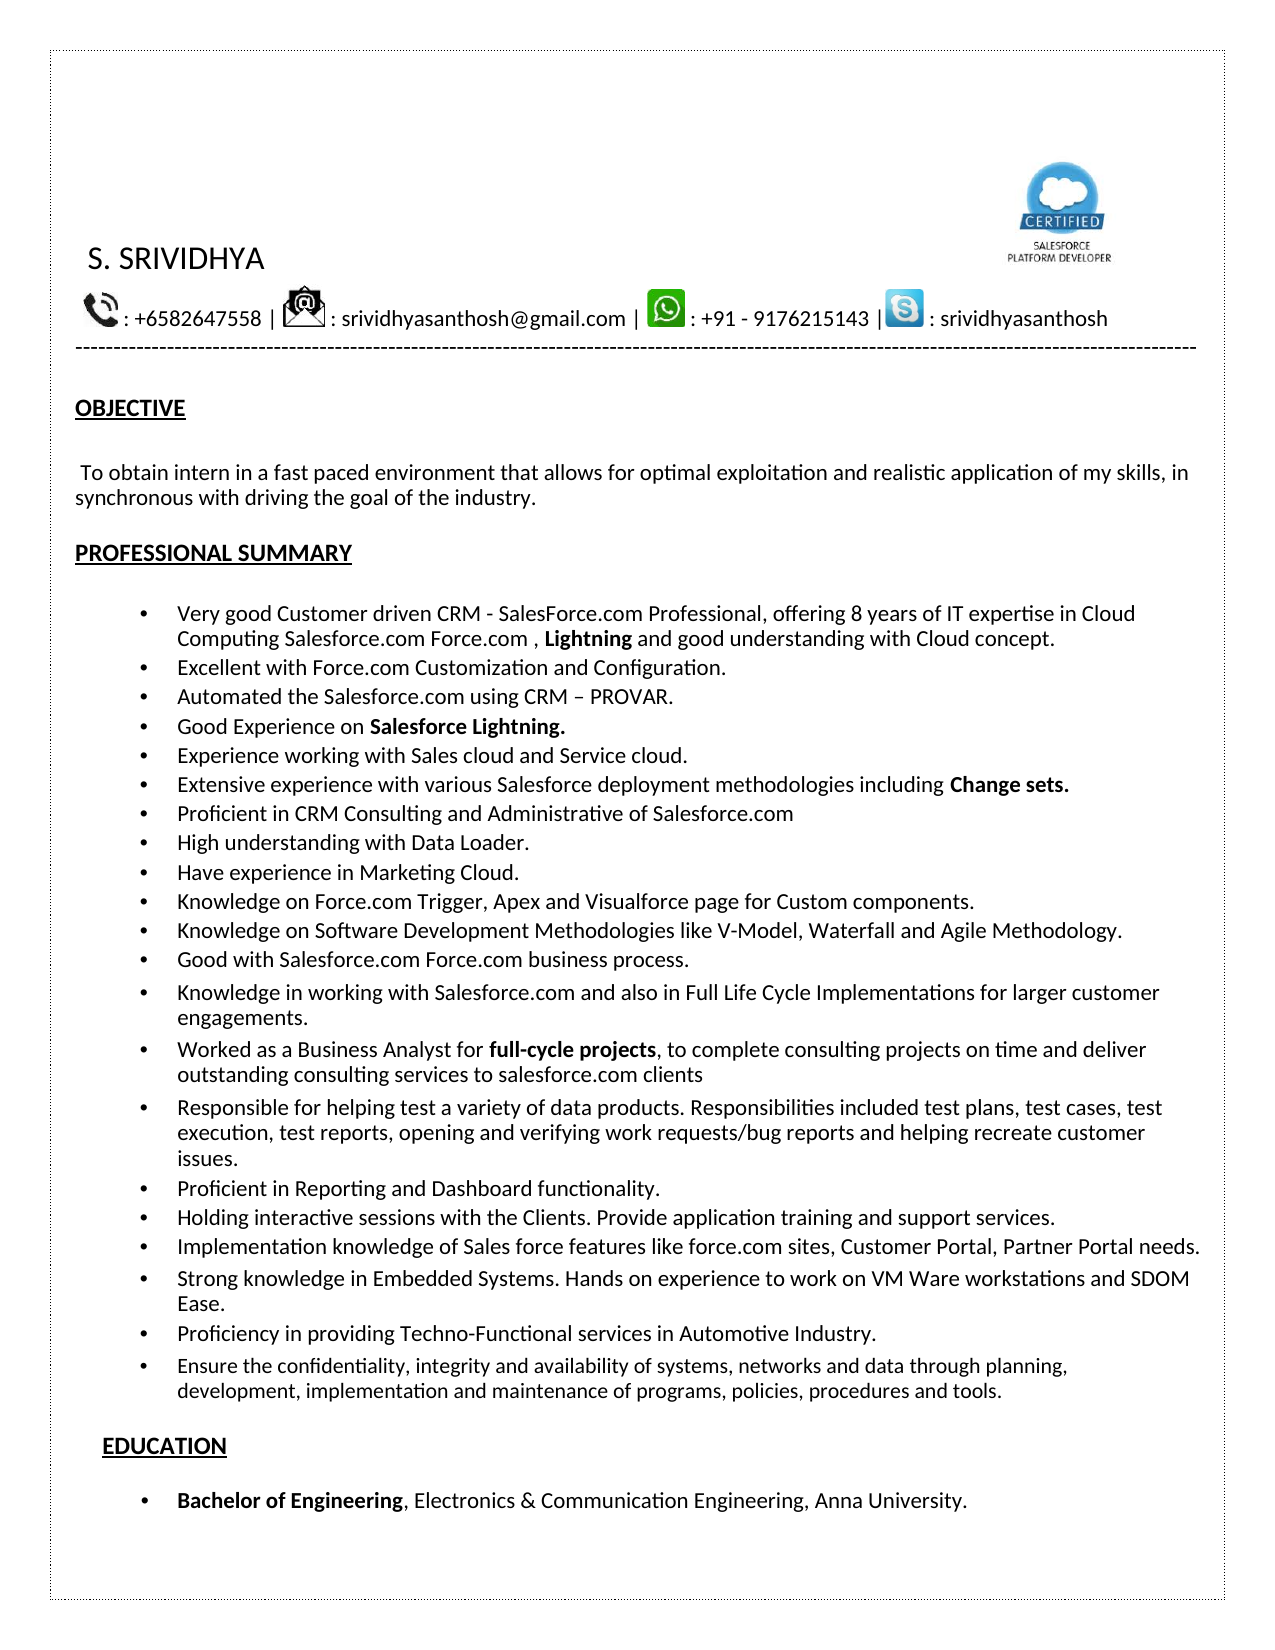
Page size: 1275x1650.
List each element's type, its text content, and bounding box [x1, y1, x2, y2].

text EDUCATION [102, 1430, 1213, 1461]
picture [647, 289, 685, 327]
text PROFESSIONAL SUMMARY [75, 537, 1213, 568]
list Responsible for helping test a variety of data products. Responsibilities included test plans, test cases, test execution, test reports, opening and verifying work requests/bug reports and helping recreate customer issues. [139, 1094, 1165, 1172]
list Extensive experience with various Salesforce deployment methodologies including Change sets. [139, 770, 1213, 798]
list Very good Customer driven CRM - SalesForce.com Professional, offering 8 years of IT expertise in Cloud Computing Salesforce.com Force.com , Lightning and good understanding with Cloud concept. [139, 601, 1138, 652]
list Knowledge on Software Development Methodologies like V-Model, Waterfall and Agile Methodology. [139, 916, 1213, 944]
list Good Experience on Salesforce Lightning. [139, 712, 1213, 740]
list Proficiency in providing Techno-Functional services in Automotive Industry. [139, 1319, 1213, 1347]
list Experience working with Sales cloud and Service cloud. [139, 741, 1213, 769]
picture [995, 150, 1127, 270]
text S. SRIVIDHYA [87, 150, 1213, 278]
list Bachelor of Engineering, Electronics & Communication Engineering, Anna University. [141, 1486, 1213, 1514]
list Worked as a Business Analyst for full-cycle projects, to complete consulting projects on time and deliver outstanding consulting services to salesforce.com clients [139, 1037, 1148, 1088]
list Implementation knowledge of Sales force features like force.com sites, Customer Portal, Partner Portal needs. [139, 1232, 1213, 1260]
list Knowledge on Force.com Trigger, Apex and Visualforce page for Custom components. [139, 887, 1213, 915]
picture [282, 284, 325, 327]
list High understanding with Data Loader. [139, 828, 1213, 857]
list Excellent with Force.com Customization and Configuration. [139, 653, 1213, 681]
list Holding interactive sessions with the Clients. Provide application training and support services. [139, 1203, 1213, 1231]
text To obtain intern in a fast paced environment that allows for optimal exploitation and realistic application of my skills, in synchronous with driving the goal of the industry. [75, 460, 1213, 511]
picture [885, 289, 924, 327]
text OBJECTIVE [75, 392, 1213, 423]
picture [83, 292, 118, 327]
list Proficient in CRM Consulting and Administrative of Salesforce.com [139, 799, 1213, 827]
list Proficient in Reporting and Dashboard functionality. [139, 1174, 1213, 1202]
text : +6582647558 | : srividhyasanthosh@gmail.com | : +91 - 9176215143 | : srividhyasanthosh [83, 284, 1213, 332]
list Good with Salesforce.com Force.com business process. [139, 945, 1213, 973]
list Ensure the confidentiality, integrity and availability of systems, networks and data through planning, development, implementation and maintenance of programs, policies, procedures and tools. [139, 1353, 1111, 1403]
list Strong knowledge in Embedded Systems. Hands on experience to work on VM Ware workstations and SDOM Ease. [139, 1267, 1192, 1317]
list Have experience in Marketing Cloud. [139, 858, 1213, 886]
list Knowledge in working with Salesforce.com and also in Full Life Cycle Implementations for larger customer engagements. [139, 980, 1163, 1031]
text --------------------------------------------------------------------------------------------------------------------------------------------------- [75, 332, 1213, 362]
list Automated the Salesforce.com using CRM – PROVAR. [139, 682, 1213, 711]
